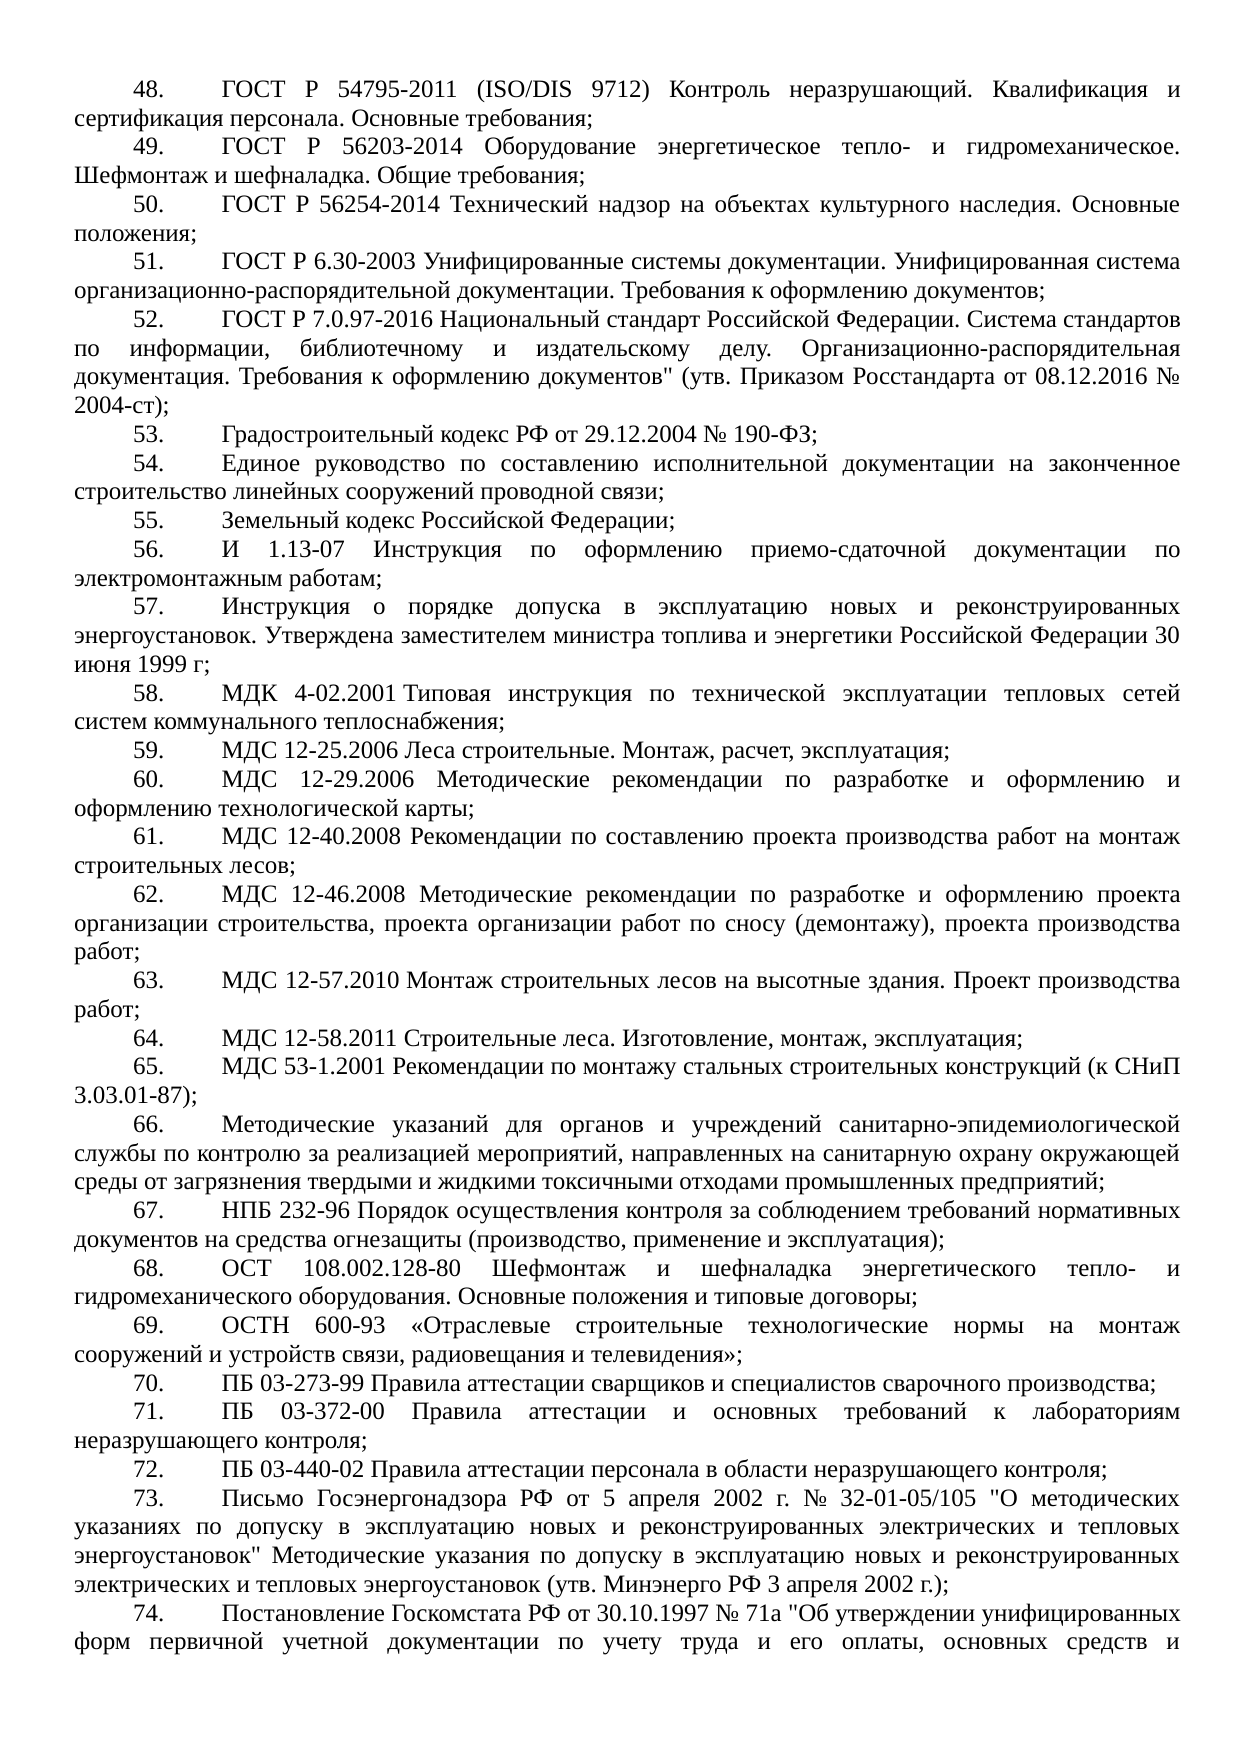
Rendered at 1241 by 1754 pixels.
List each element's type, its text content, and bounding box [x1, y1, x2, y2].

list ПБ 03-273-99 Правила аттестации сварщиков и специалистов сварочного производства; [74, 1368, 1181, 1396]
list ОСТ 108.002.128-80 Шефмонтаж и шефналадка энергетического тепло- и гидромеханического оборудования. Основные положения и типовые договоры; [74, 1253, 1181, 1310]
list Методические указаний для органов и учреждений санитарно-эпидемиологической службы по контролю за реализацией мероприятий, направленных на санитарную охрану окружающей среды от загрязнения твердыми и жидкими токсичными отходами промышленных предприятий; [74, 1109, 1181, 1195]
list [74, 1598, 1181, 1655]
list МДС 12-29.2006 Методические рекомендации по разработке и оформлению и оформлению технологической карты; [74, 764, 1181, 821]
list И 1.13-07 Инструкция по оформлению приемо-сдаточной документации по электромонтажным работам; [74, 534, 1181, 591]
list ГОСТ Р 54795-2011 (ISO/DIS 9712) Контроль неразрушающий. Квалификация и сертификация персонала. Основные требования; [74, 74, 1181, 131]
list ГОСТ Р 56203-2014 Оборудование энергетическое тепло- и гидромеханическое. Шефмонтаж и шефналадка. Общие требования; [74, 131, 1181, 189]
list МДС 12-58.2011 Строительные леса. Изготовление, монтаж, эксплуатация; [74, 1023, 1181, 1051]
list Градостроительный кодекс РФ от 29.12.2004 № 190-ФЗ; [74, 419, 1181, 448]
list МДС 12-40.2008 Рекомендации по составлению проекта производства работ на монтаж строительных лесов; [74, 821, 1181, 879]
list ПБ 03-372-00 Правила аттестации и основных требований к лабораториям неразрушающего контроля; [74, 1396, 1181, 1454]
list ГОСТ Р 7.0.97-2016 Национальный стандарт Российской Федерации. Система стандартов по информации, библиотечному и издательскому делу. Организационно-распорядительная документация. Требования к оформлению документов" (утв. Приказом Росстандарта от 08.12.2016 № 2004-ст); [74, 304, 1181, 419]
list МДС 12-46.2008 Методические рекомендации по разработке и оформлению проекта организации строительства, проекта организации работ по сносу (демонтажу), проекта производства работ; [74, 879, 1181, 965]
list ГОСТ Р 6.30-2003 Унифицированные системы документации. Унифицированная система организационно-распорядительной документации. Требования к оформлению документов; [74, 246, 1181, 304]
list ГОСТ Р 56254-2014 Технический надзор на объектах культурного наследия. Основные положения; [74, 189, 1181, 246]
list Письмо Госэнергонадзора РФ от 5 апреля 2002 г. № 32-01-05/105 "О методических указаниях по допуску в эксплуатацию новых и реконструированных электрических и тепловых энергоустановок" Методические указания по допуску в эксплуатацию новых и реконструированных электрических и тепловых энергоустановок (утв. Минэнерго РФ 3 апреля 2002 г.); [74, 1483, 1181, 1598]
list ОСТН 600-93 «Отраслевые строительные технологические нормы на монтаж сооружений и устройств связи, радиовещания и телевидения»; [74, 1310, 1181, 1368]
list МДК 4-02.2001 Типовая инструкция по технической эксплуатации тепловых сетей систем коммунального теплоснабжения; [74, 678, 1181, 735]
list МДС 53-1.2001 Рекомендации по монтажу стальных строительных конструкций (к СНиП 3.03.01-87); [74, 1051, 1181, 1109]
list Единое руководство по составлению исполнительной документации на законченное строительство линейных сооружений проводной связи; [74, 448, 1181, 505]
list МДС 12-25.2006 Леса строительные. Монтаж, расчет, эксплуатация; [74, 735, 1181, 764]
list Инструкция о порядке допуска в эксплуатацию новых и реконструированных энергоустановок. Утверждена заместителем министра топлива и энергетики Российской Федерации 30 июня 1999 г; [74, 591, 1181, 678]
list ПБ 03-440-02 Правила аттестации персонала в области неразрушающего контроля; [74, 1454, 1181, 1483]
list МДС 12-57.2010 Монтаж строительных лесов на высотные здания. Проект производства работ; [74, 965, 1181, 1023]
list Земельный кодекс Российской Федерации; [74, 505, 1181, 534]
list НПБ 232-96 Порядок осуществления контроля за соблюдением требований нормативных документов на средства огнезащиты (производство, применение и эксплуатация); [74, 1195, 1181, 1253]
